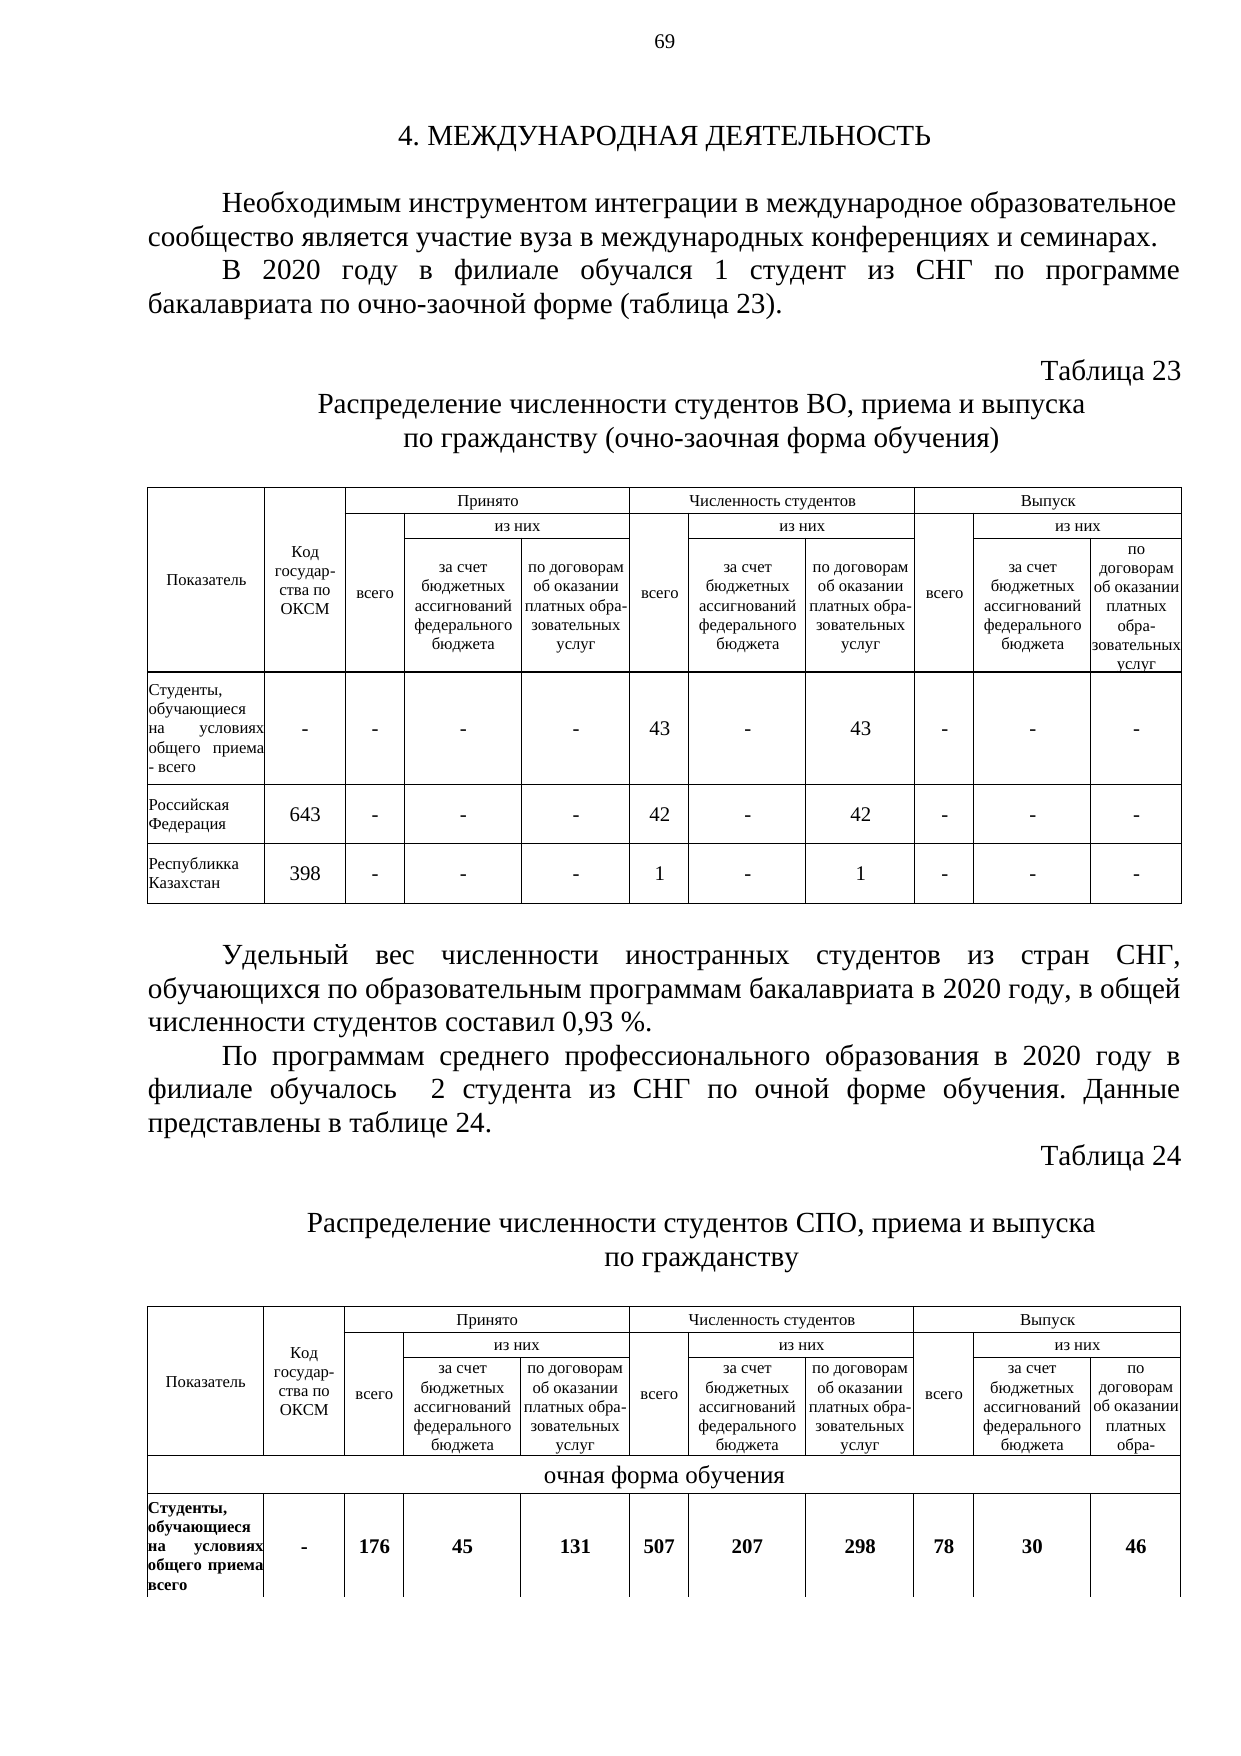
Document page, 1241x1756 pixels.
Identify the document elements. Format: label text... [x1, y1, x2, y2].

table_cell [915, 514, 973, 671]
text По программам среднего профессионального образования в 2020 году в филиале обучалось 2 студента из СНГ по очной форме обучения. Данные представлены в таблице 24. [148, 1038, 1181, 1138]
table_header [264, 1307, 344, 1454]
text Удельный вес численности иностранных студентов из стран СНГ, обучающихся по образовательным программам бакалавриата в 2020 году, в общей численности студентов составил 0,93 %. [148, 937, 1181, 1038]
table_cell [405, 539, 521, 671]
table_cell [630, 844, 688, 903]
text Распределение численности студентов СПО, приема и выпуска [148, 1206, 1181, 1239]
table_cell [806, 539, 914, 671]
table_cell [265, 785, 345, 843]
text В 2020 году в филиале обучался 1 студент из СНГ по программе бакалавриата по очно-заочной форме (таблица 23). [148, 252, 1181, 319]
text Таблица 24 [148, 1138, 1181, 1172]
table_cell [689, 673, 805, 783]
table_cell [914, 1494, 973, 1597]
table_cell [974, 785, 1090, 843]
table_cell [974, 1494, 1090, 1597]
text по гражданству (очно-заочная форма обучения) [148, 420, 1181, 453]
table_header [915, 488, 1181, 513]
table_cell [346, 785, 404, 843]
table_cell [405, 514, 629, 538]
text Необходимым инструментом интеграции в международное образовательное сообщество является участие вуза в международных конференциях и семинарах. [148, 185, 1181, 252]
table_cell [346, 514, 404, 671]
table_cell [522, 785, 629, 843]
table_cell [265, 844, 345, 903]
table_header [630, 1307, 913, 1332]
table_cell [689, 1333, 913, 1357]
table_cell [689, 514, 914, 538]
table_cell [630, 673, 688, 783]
text Распределение численности студентов ВО, приема и выпуска [148, 386, 1181, 420]
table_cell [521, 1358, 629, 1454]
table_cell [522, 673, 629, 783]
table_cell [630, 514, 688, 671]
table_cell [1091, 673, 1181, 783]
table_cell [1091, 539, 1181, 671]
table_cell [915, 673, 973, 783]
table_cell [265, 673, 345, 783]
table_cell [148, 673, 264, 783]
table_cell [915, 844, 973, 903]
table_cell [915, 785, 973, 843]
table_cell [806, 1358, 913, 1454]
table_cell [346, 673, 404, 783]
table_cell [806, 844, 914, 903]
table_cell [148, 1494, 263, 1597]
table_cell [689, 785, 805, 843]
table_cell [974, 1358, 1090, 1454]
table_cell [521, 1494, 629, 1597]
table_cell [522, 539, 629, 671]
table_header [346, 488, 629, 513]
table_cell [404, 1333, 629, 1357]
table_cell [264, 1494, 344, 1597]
text Таблица 23 [148, 353, 1181, 386]
text 4. МЕЖДУНАРОДНАЯ ДЕЯТЕЛЬНОСТЬ [148, 118, 1181, 152]
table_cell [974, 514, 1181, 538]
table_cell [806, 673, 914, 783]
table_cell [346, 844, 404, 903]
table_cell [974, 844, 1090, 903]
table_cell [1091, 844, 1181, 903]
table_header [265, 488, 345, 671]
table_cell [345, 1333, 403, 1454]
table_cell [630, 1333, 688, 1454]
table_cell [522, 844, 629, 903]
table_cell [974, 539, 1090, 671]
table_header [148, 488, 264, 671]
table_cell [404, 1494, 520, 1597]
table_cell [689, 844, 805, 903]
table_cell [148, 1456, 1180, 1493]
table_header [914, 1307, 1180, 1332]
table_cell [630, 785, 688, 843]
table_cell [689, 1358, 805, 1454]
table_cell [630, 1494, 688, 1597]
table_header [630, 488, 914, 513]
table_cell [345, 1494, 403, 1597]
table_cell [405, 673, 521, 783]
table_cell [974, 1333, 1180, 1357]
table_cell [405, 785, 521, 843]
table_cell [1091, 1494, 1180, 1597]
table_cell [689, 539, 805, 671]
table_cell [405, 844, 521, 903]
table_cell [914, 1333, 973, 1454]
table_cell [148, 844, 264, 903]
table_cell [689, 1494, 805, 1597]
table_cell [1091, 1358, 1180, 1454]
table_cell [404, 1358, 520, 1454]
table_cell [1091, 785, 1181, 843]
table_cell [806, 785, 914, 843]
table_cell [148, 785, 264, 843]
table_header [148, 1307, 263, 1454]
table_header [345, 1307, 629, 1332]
text по гражданству [148, 1239, 1181, 1273]
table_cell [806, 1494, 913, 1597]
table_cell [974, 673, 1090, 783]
